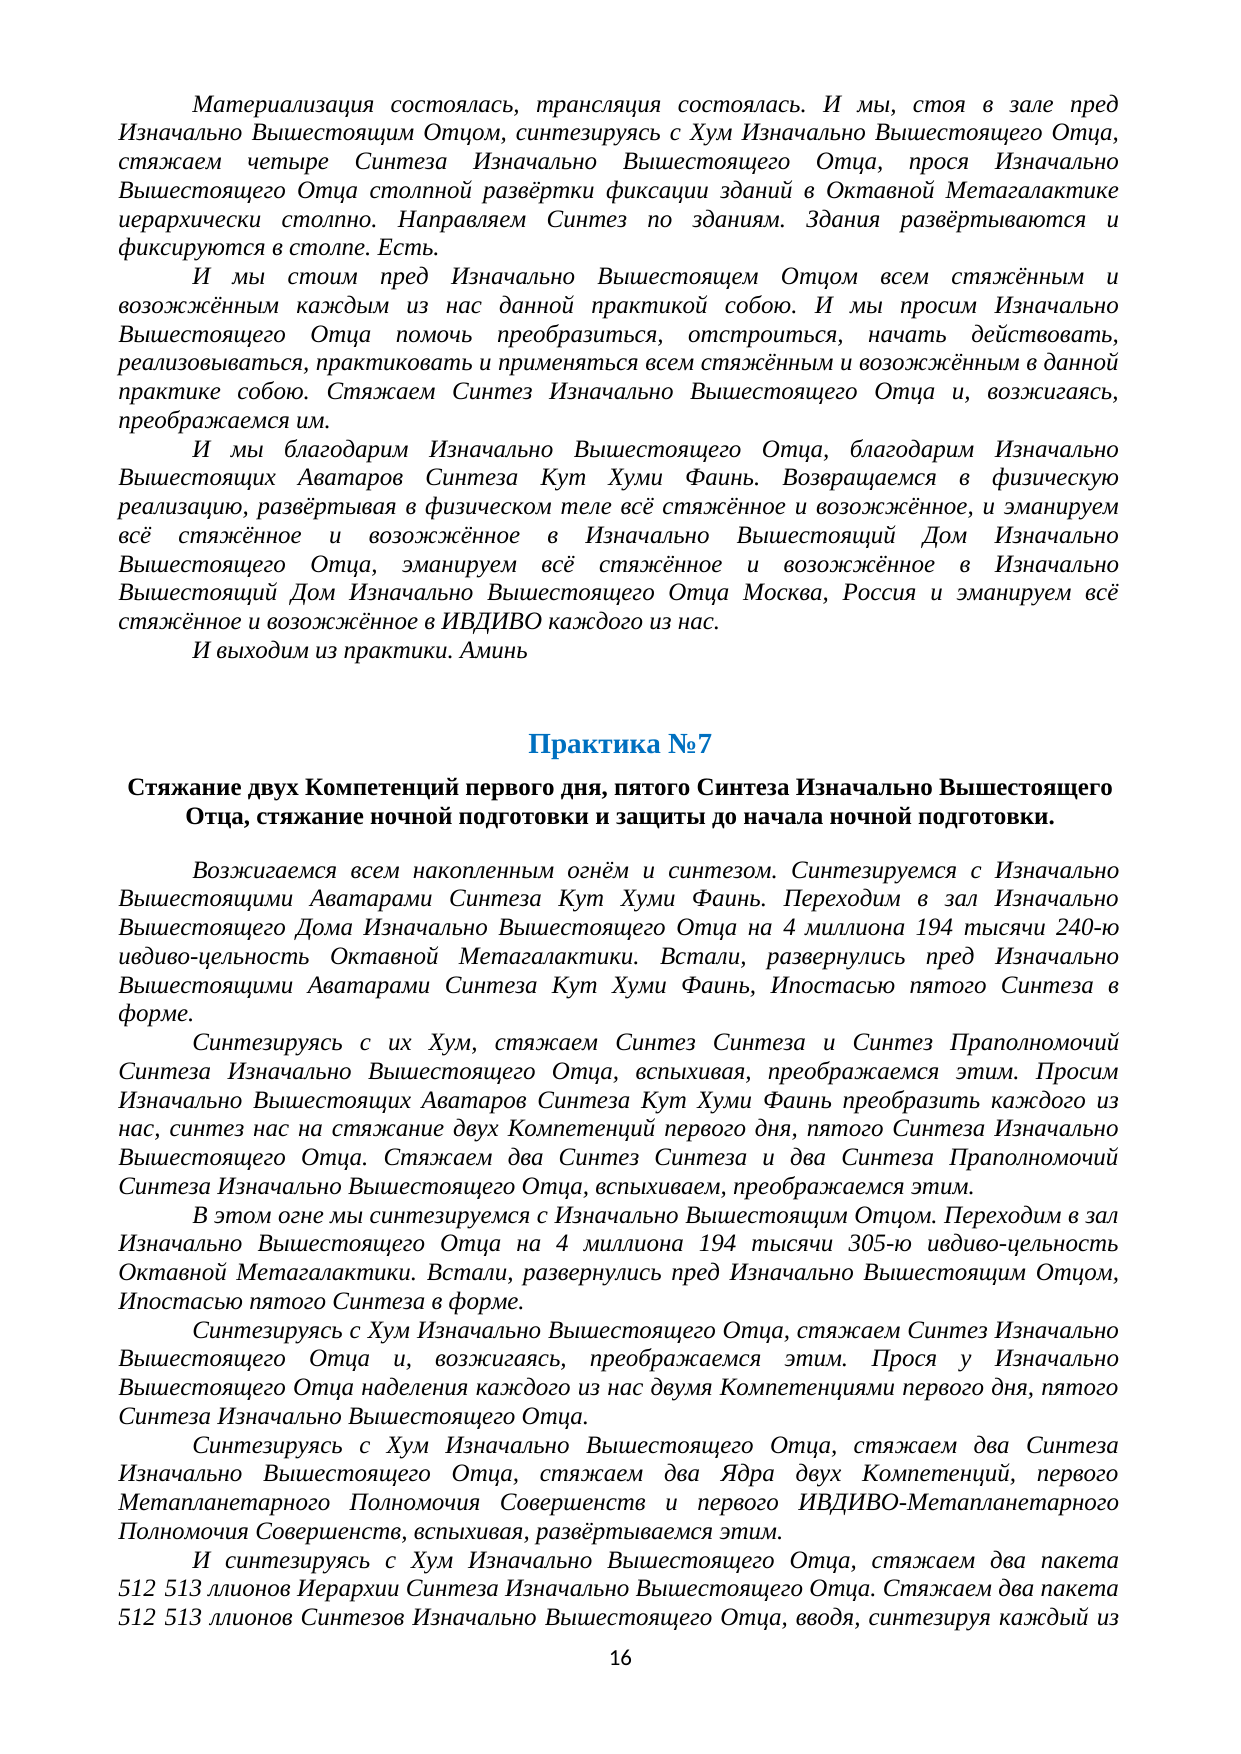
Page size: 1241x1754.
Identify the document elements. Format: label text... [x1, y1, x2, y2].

text И мы стоим пред Изначально Вышестоящем Отцом всем стяжённым и возожжённым каждым из нас данной практикой собою. И мы просим Изначально Вышестоящего Отца помочь преобразиться, отстроиться, начать действовать, реализовываться, практиковать и применяться всем стяжённым и возожжённым в данной практике собою. Стяжаем Синтез Изначально Вышестоящего Отца и, возжигаясь, преображаемся им. [118, 261, 1122, 434]
text И выходим из практики. Аминь [118, 635, 1122, 664]
text И мы благодарим Изначально Вышестоящего Отца, благодарим Изначально Вышестоящих Аватаров Синтеза Кут Хуми Фаинь. Возвращаемся в физическую реализацию, развёртывая в физическом теле всё стяжённое и возожжённое, и эманируем всё стяжённое и возожжённое в Изначально Вышестоящий Дом Изначально Вышестоящего Отца, эманируем всё стяжённое и возожжённое в Изначально Вышестоящий Дом Изначально Вышестоящего Отца Москва, Россия и эманируем всё стяжённое и возожжённое в ИВДИВО каждого из нас. [118, 434, 1122, 635]
subtitle Стяжание двух Компетенций первого дня, пятого Синтеза Изначально Вышестоящего Отца, стяжание ночной подготовки и защиты до начала ночной подготовки. [118, 772, 1122, 830]
text Возжигаемся всем накопленным огнём и синтезом. Синтезируемся с Изначально Вышестоящими Аватарами Синтеза Кут Хуми Фаинь. Переходим в зал Изначально Вышестоящего Дома Изначально Вышестоящего Отца на 4 миллиона 194 тысячи 240-ю ивдиво-цельность Октавной Метагалактики. Встали, развернулись пред Изначально Вышестоящими Аватарами Синтеза Кут Хуми Фаинь, Ипостасью пятого Синтеза в форме. [118, 855, 1122, 1027]
text Синтезируясь с их Хум, стяжаем Синтез Синтеза и Синтез Праполномочий Синтеза Изначально Вышестоящего Отца, вспыхивая, преображаемся этим. Просим Изначально Вышестоящих Аватаров Синтеза Кут Хуми Фаинь преобразить каждого из нас, синтез нас на стяжание двух Компетенций первого дня, пятого Синтеза Изначально Вышестоящего Отца. Стяжаем два Синтез Синтеза и два Синтеза Праполномочий Синтеза Изначально Вышестоящего Отца, вспыхиваем, преображаемся этим. [118, 1027, 1122, 1200]
text В этом огне мы синтезируемся с Изначально Вышестоящим Отцом. Переходим в зал Изначально Вышестоящего Отца на 4 миллиона 194 тысячи 305-ю ивдиво-цельность Октавной Метагалактики. Встали, развернулись пред Изначально Вышестоящим Отцом, Ипостасью пятого Синтеза в форме. [118, 1200, 1122, 1315]
text Синтезируясь с Хум Изначально Вышестоящего Отца, стяжаем два Синтеза Изначально Вышестоящего Отца, стяжаем два Ядра двух Компетенций, первого Метапланетарного Полномочия Совершенств и первого ИВДИВО-Метапланетарного Полномочия Совершенств, вспыхивая, развёртываемся этим. [118, 1430, 1122, 1545]
text Материализация состоялась, трансляция состоялась. И мы, стоя в зале пред Изначально Вышестоящим Отцом, синтезируясь с Хум Изначально Вышестоящего Отца, стяжаем четыре Синтеза Изначально Вышестоящего Отца, прося Изначально Вышестоящего Отца столпной развёртки фиксации зданий в Октавной Метагалактике иерархически столпно. Направляем Синтез по зданиям. Здания развёртываются и фиксируются в столпе. Есть. [118, 89, 1122, 261]
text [118, 1545, 1122, 1631]
text Синтезируясь с Хум Изначально Вышестоящего Отца, стяжаем Синтез Изначально Вышестоящего Отца и, возжигаясь, преображаемся этим. Прося у Изначально Вышестоящего Отца наделения каждого из нас двумя Компетенциями первого дня, пятого Синтеза Изначально Вышестоящего Отца. [118, 1315, 1122, 1430]
subtitle Практика №7 [118, 726, 1122, 760]
